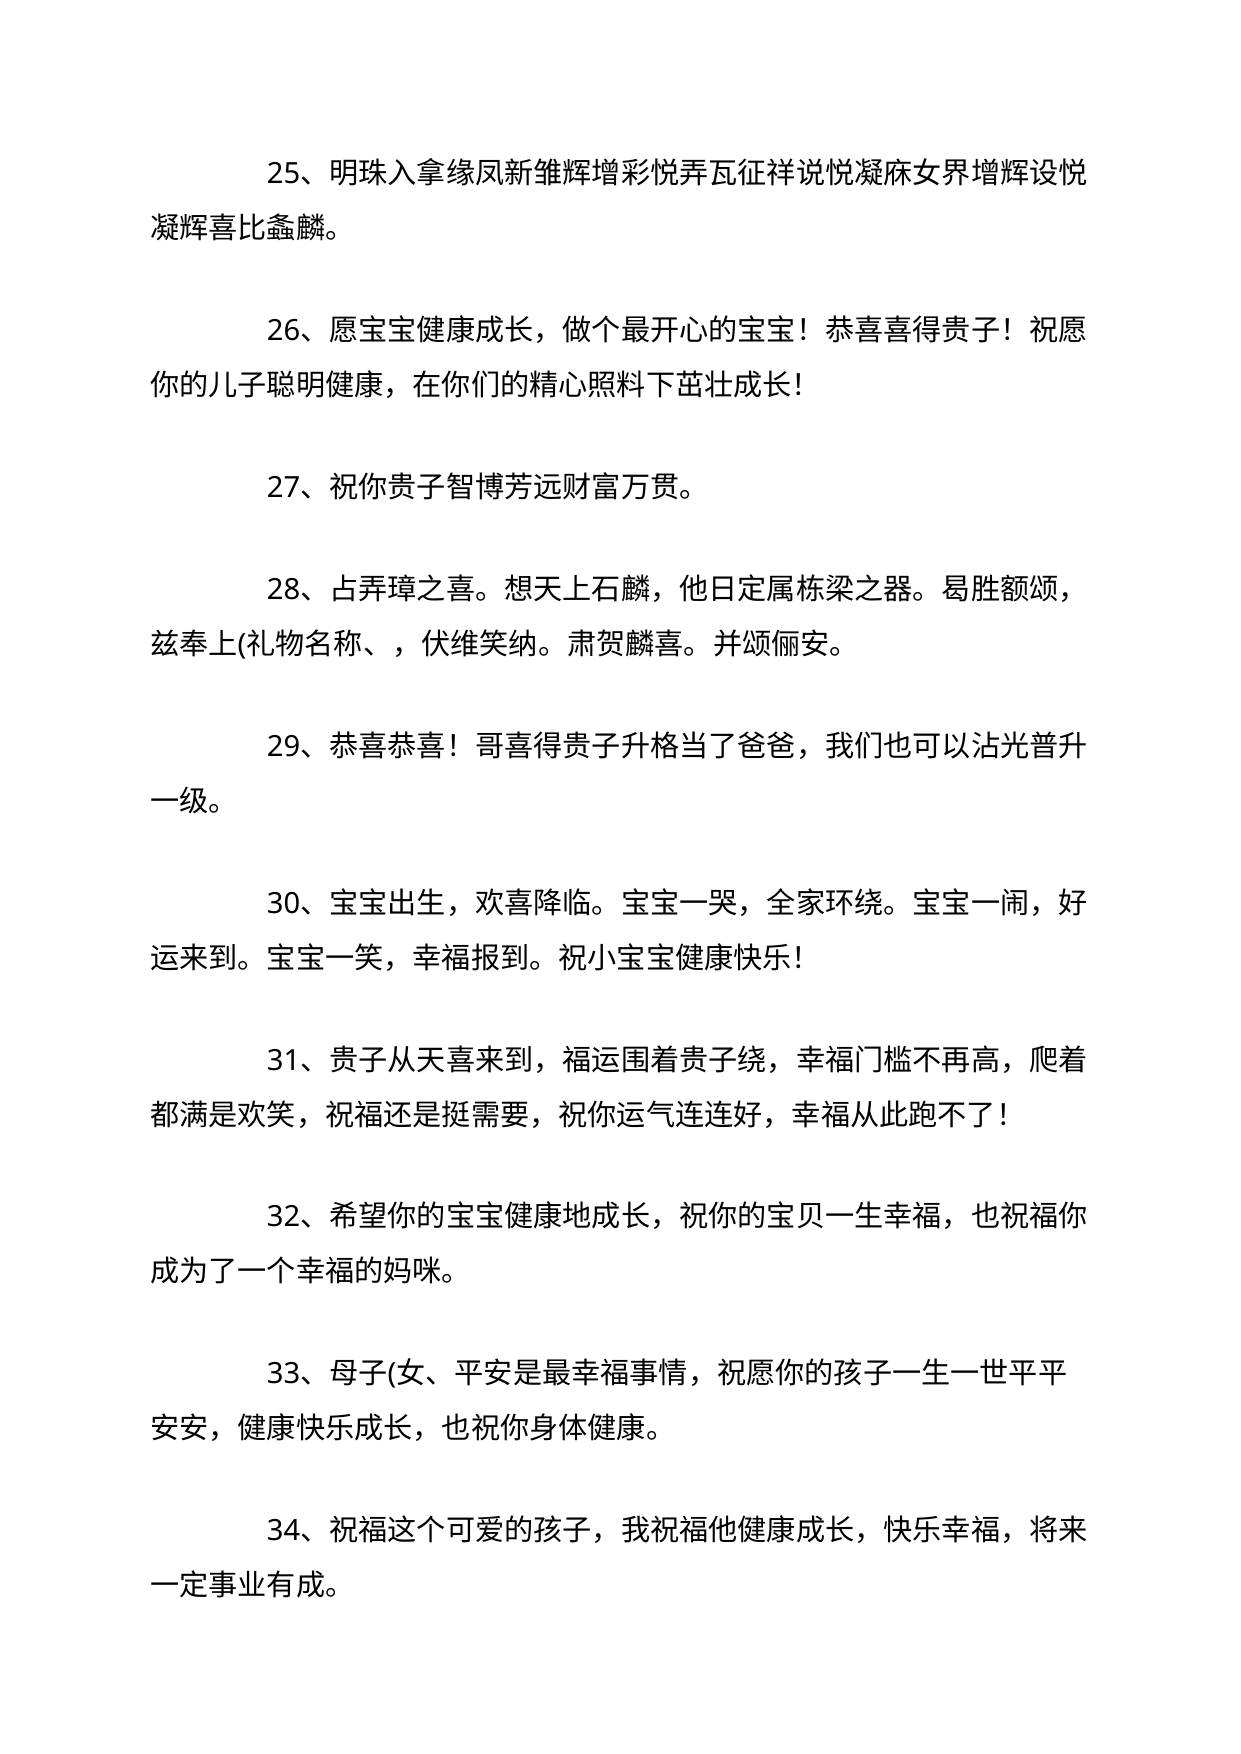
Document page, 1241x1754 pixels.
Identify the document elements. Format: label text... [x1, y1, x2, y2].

text 31、贵子从天喜来到，福运围着贵子绕，幸福门槛不再高，爬着都满是欢笑，祝福还是挺需要，祝你运气连连好，幸福从此跑不了！ [150, 1036, 1090, 1133]
text 28、占弄璋之喜。想天上石麟，他日定属栋梁之器。曷胜额颂，兹奉上(礼物名称、，伏维笑纳。肃贺麟喜。并颂俪安。 [150, 566, 1090, 663]
text 26、愿宝宝健康成长，做个最开心的宝宝！恭喜喜得贵子！祝愿你的儿子聪明健康，在你们的精心照料下茁壮成长！ [150, 307, 1090, 404]
text 25、明珠入拿缘凤新雏辉增彩悦弄瓦征祥说悦凝庥女界增辉设悦凝辉喜比螽麟。 [150, 150, 1090, 247]
text 34、祝福这个可爱的孩子，我祝福他健康成长，快乐幸福，将来一定事业有成。 [150, 1506, 1090, 1604]
text 32、希望你的宝宝健康地成长，祝你的宝贝一生幸福，也祝福你成为了一个幸福的妈咪。 [150, 1193, 1090, 1290]
text 33、母子(女、平安是最幸福事情，祝愿你的孩子一生一世平平安安，健康快乐成长，也祝你身体健康。 [150, 1349, 1090, 1447]
text 29、恭喜恭喜！哥喜得贵子升格当了爸爸，我们也可以沾光普升一级。 [150, 722, 1090, 820]
text 27、祝你贵子智博芳远财富万贯。 [150, 463, 1090, 506]
text 30、宝宝出生，欢喜降临。宝宝一哭，全家环绕。宝宝一闹，好运来到。宝宝一笑，幸福报到。祝小宝宝健康快乐！ [150, 879, 1090, 977]
